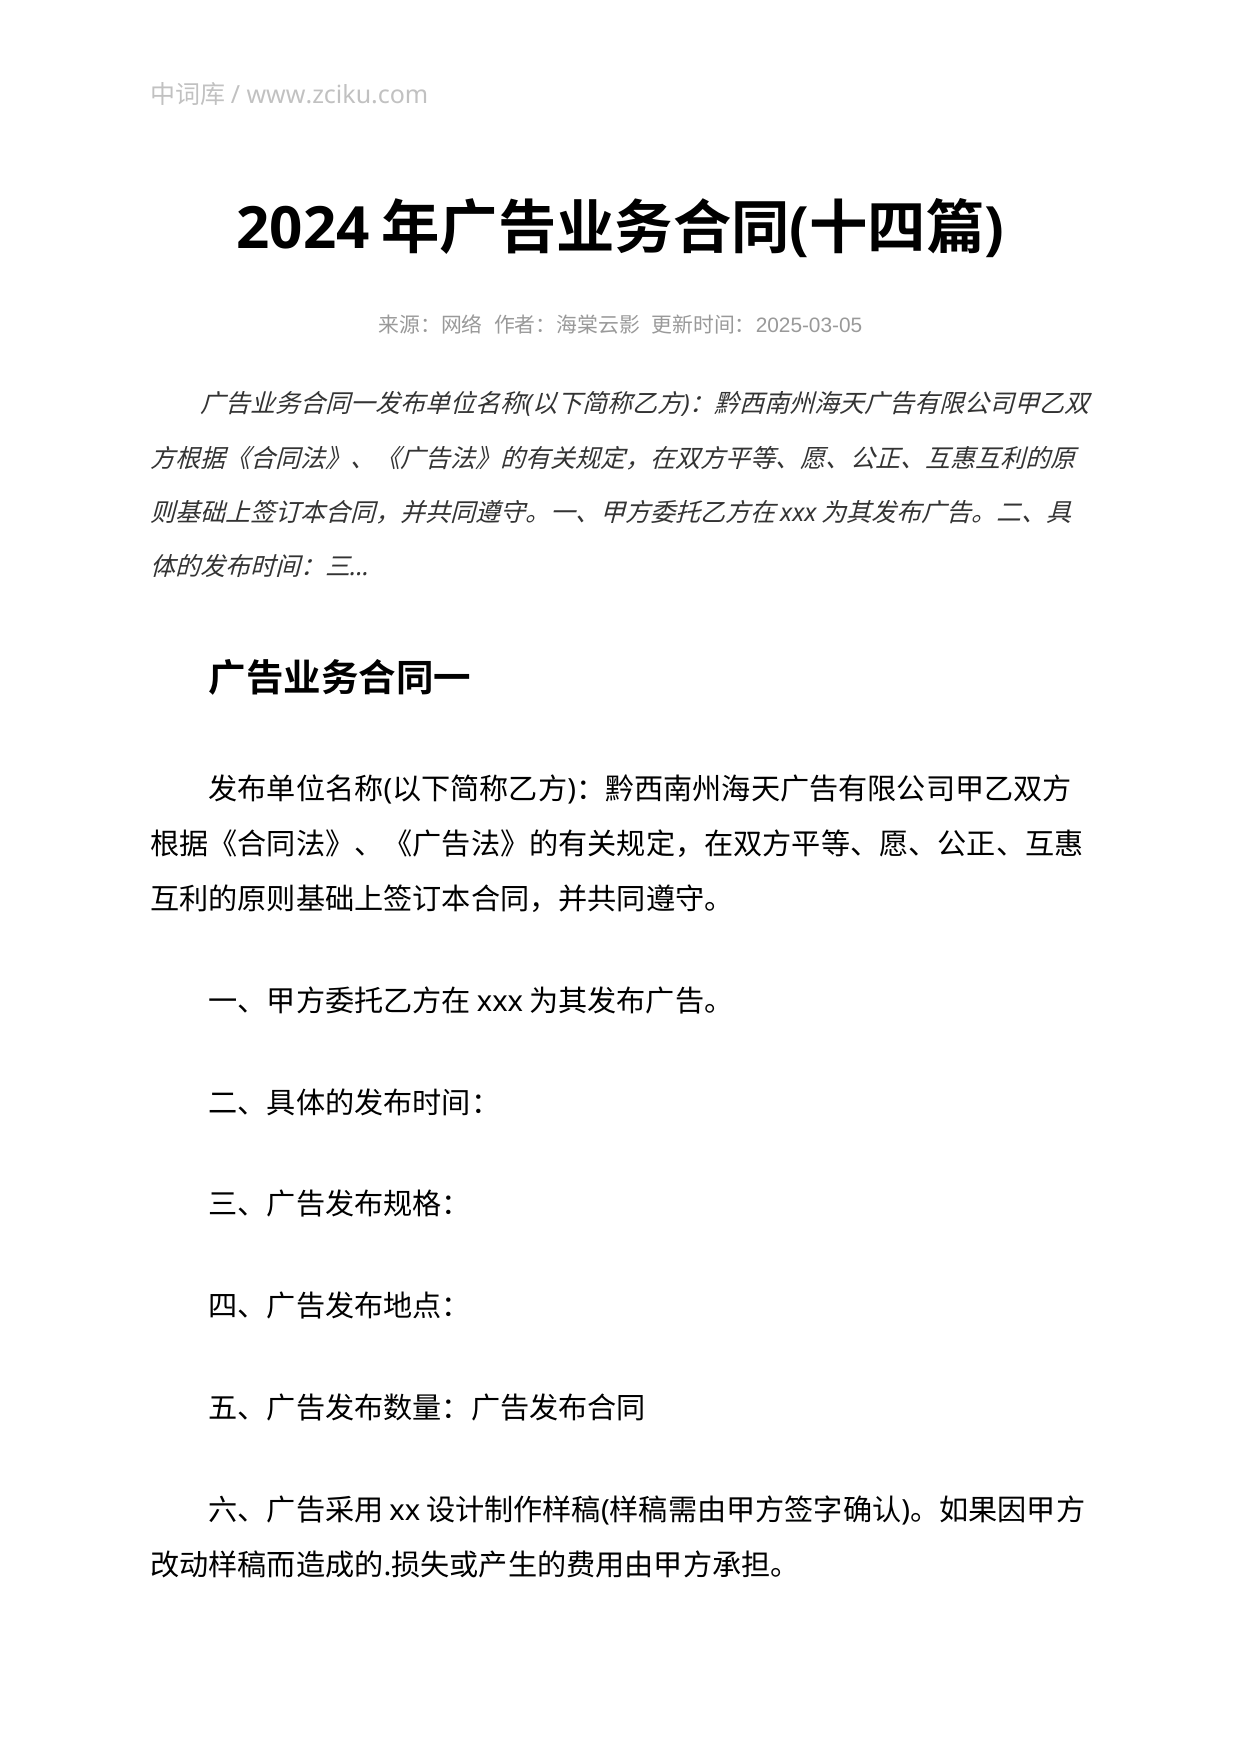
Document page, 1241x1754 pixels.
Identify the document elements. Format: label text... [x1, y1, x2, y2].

text 二、具体的发布时间： [150, 1079, 1090, 1121]
text 广告业务合同一发布单位名称(以下简称乙方)：黔西南州海天广告有限公司甲乙双方根据《合同法》、《广告法》的有关规定，在双方平等、愿、公正、互惠互利的原则基础上签订本合同，并共同遵守。一、甲方委托乙方在xxx为其发布广告。二、具体的发布时间：三... [150, 384, 1090, 583]
text 发布单位名称(以下简称乙方)：黔西南州海天广告有限公司甲乙双方根据《合同法》、《广告法》的有关规定，在双方平等、愿、公正、互惠互利的原则基础上签订本合同，并共同遵守。 [150, 766, 1090, 918]
subtitle 2024年广告业务合同(十四篇) [150, 181, 1090, 266]
text 三、广告发布规格： [150, 1181, 1090, 1223]
text 六、广告采用xx设计制作样稿(样稿需由甲方签字确认)。如果因甲方改动样稿而造成的.损失或产生的费用由甲方承担。 [150, 1486, 1090, 1584]
text 一、甲方委托乙方在xxx为其发布广告。 [150, 977, 1090, 1019]
text 五、广告发布数量：广告发布合同 [150, 1384, 1090, 1427]
text 四、广告发布地点： [150, 1283, 1090, 1325]
text 广告业务合同一 [150, 648, 1090, 702]
text 来源：网络 作者：海棠云影 更新时间：2025-03-05 [150, 313, 1090, 337]
